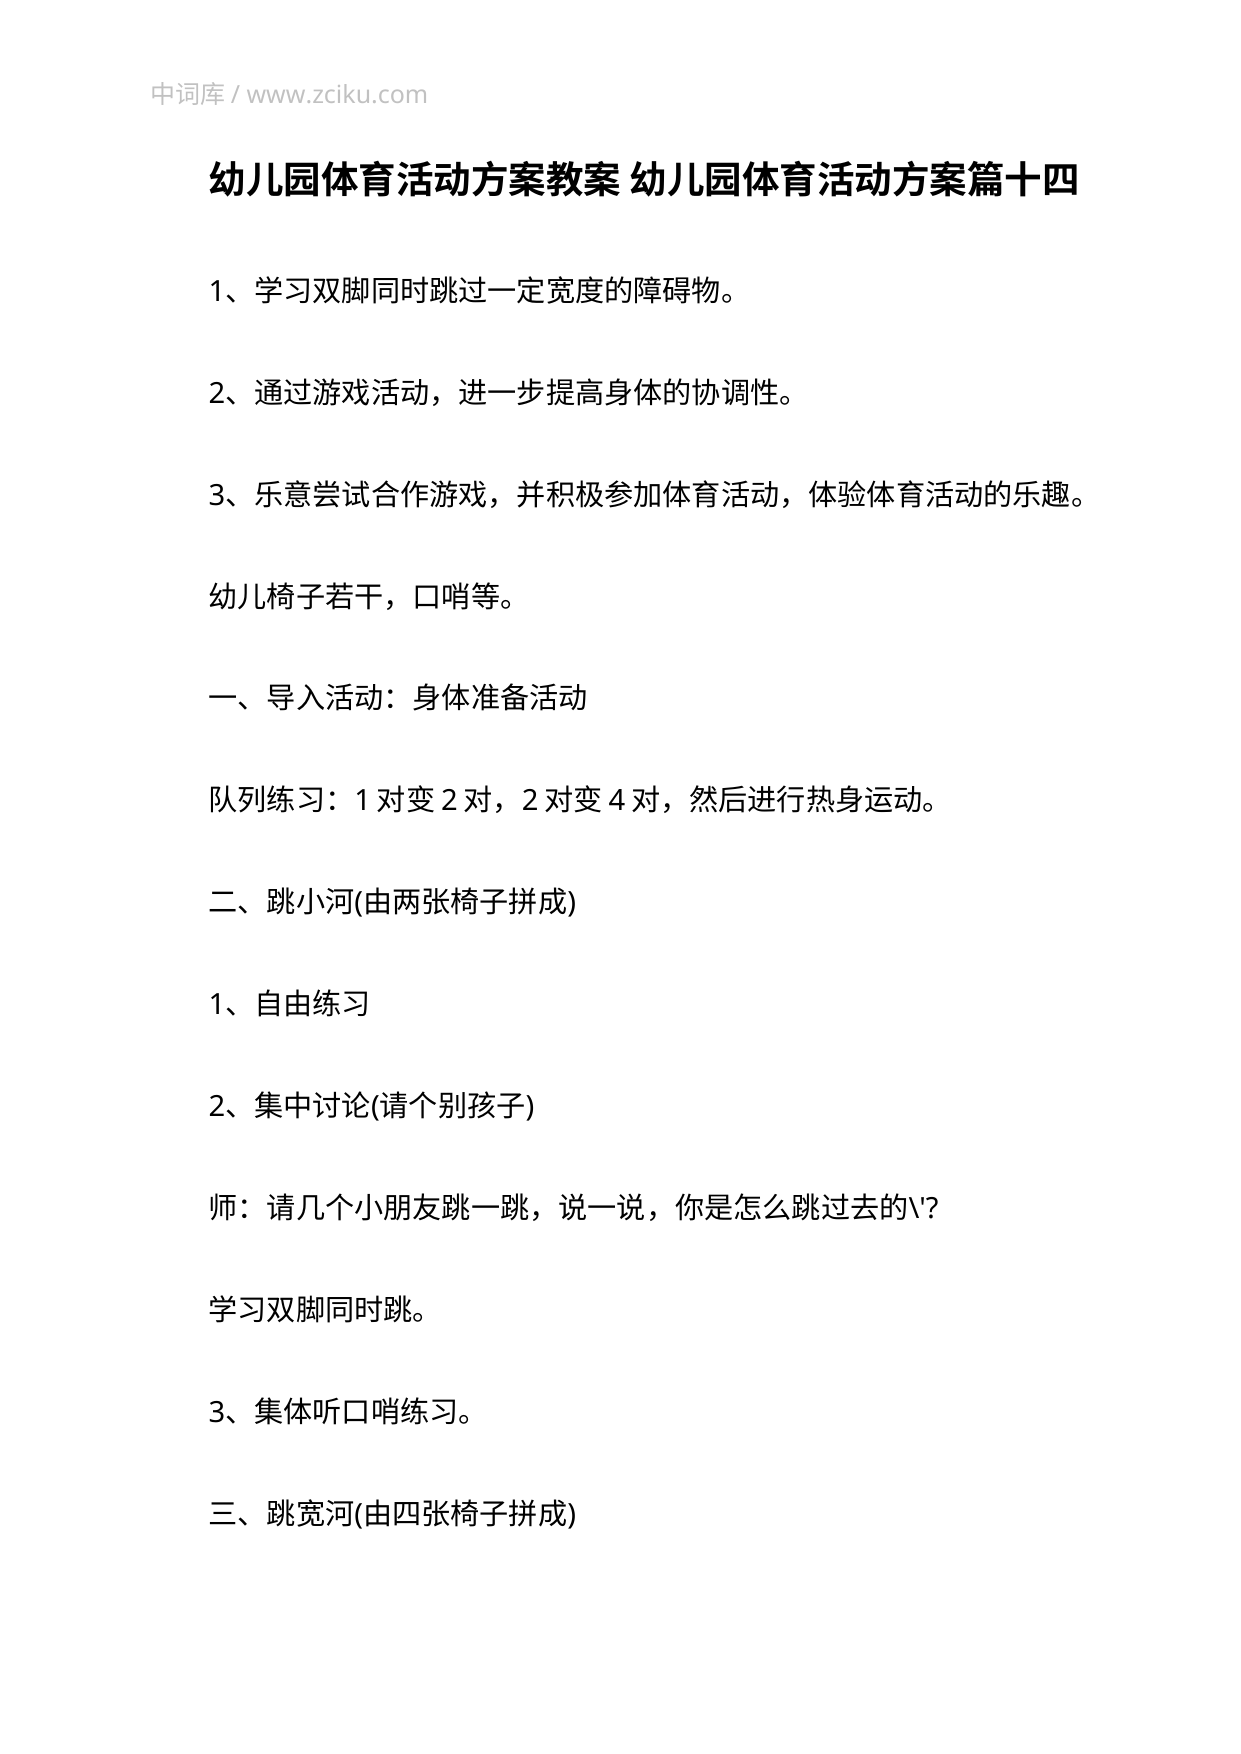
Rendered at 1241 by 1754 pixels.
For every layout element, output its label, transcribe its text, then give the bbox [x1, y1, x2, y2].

text 2、通过游戏活动，进一步提高身体的协调性。 [150, 369, 1090, 412]
text 3、乐意尝试合作游戏，并积极参加体育活动，体验体育活动的乐趣。 [150, 471, 1090, 514]
text 三、跳宽河(由四张椅子拼成) [150, 1491, 1090, 1533]
text 二、跳小河(由两张椅子拼成) [150, 879, 1090, 921]
text 幼儿椅子若干，口哨等。 [150, 573, 1090, 616]
text 学习双脚同时跳。 [150, 1287, 1090, 1329]
text 一、导入活动：身体准备活动 [150, 675, 1090, 717]
text 幼儿园体育活动方案教案 幼儿园体育活动方案篇十四 [150, 150, 1090, 204]
text 师：请几个小朋友跳一跳，说一说，你是怎么跳过去的\'? [150, 1185, 1090, 1227]
text 2、集中讨论(请个别孩子) [150, 1083, 1090, 1125]
text 3、集体听口哨练习。 [150, 1388, 1090, 1431]
text 队列练习：1对变2对，2对变4对，然后进行热身运动。 [150, 777, 1090, 819]
text 1、学习双脚同时跳过一定宽度的障碍物。 [150, 267, 1090, 310]
text 1、自由练习 [150, 981, 1090, 1023]
